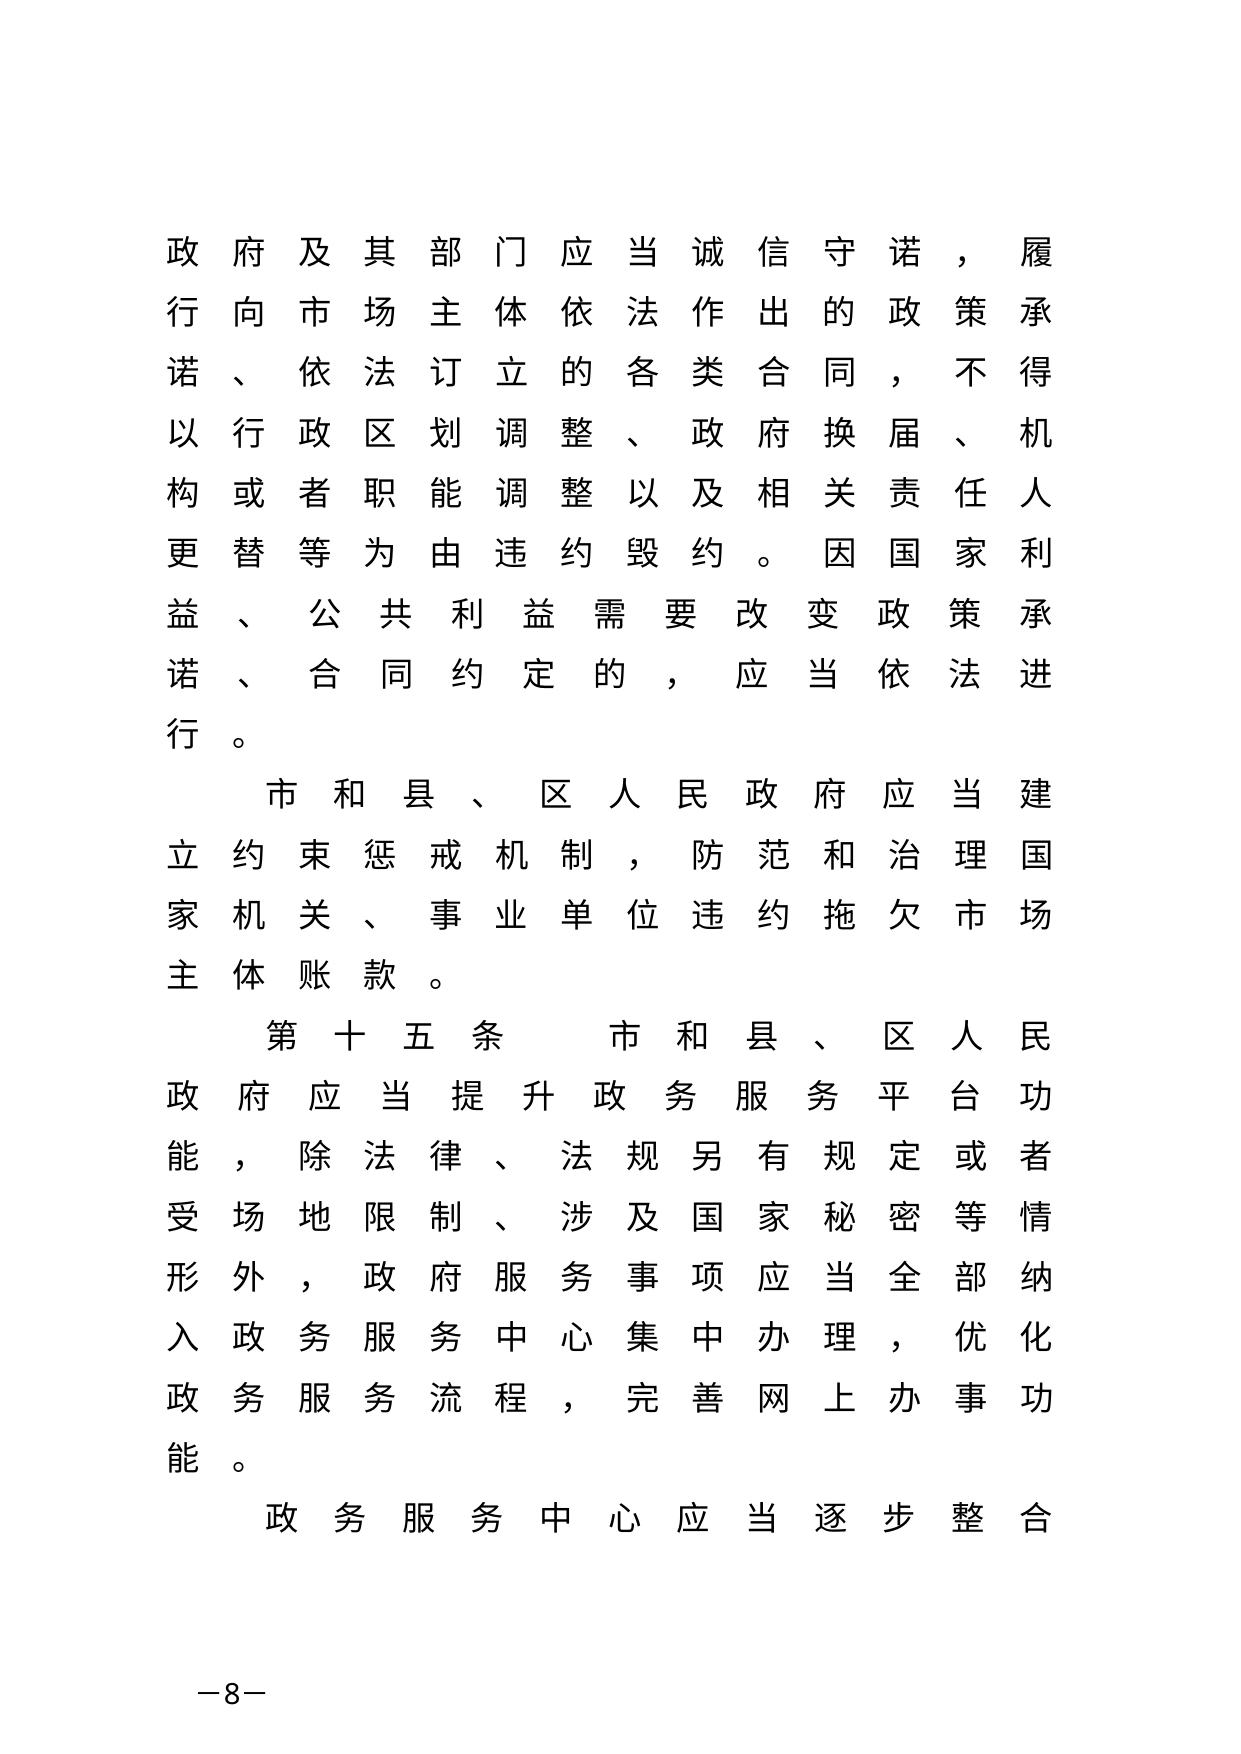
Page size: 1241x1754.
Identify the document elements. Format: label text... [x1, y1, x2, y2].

list 市和县、区人民政府应当建立约束惩戒机制，防范和治理国家机关、事业单位违约拖欠市场主体账款。 [167, 762, 1085, 1003]
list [167, 219, 1085, 762]
list 第十五条 市和县、区人民政府应当提升政务服务平台功能，除法律、法规另有规定或者受场地限制、涉及国家秘密等情形外，政府服务事项应当全部纳入政务服务中心集中办理，优化政务服务流程，完善网上办事功能。 [167, 1003, 1085, 1486]
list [167, 1486, 1085, 1546]
